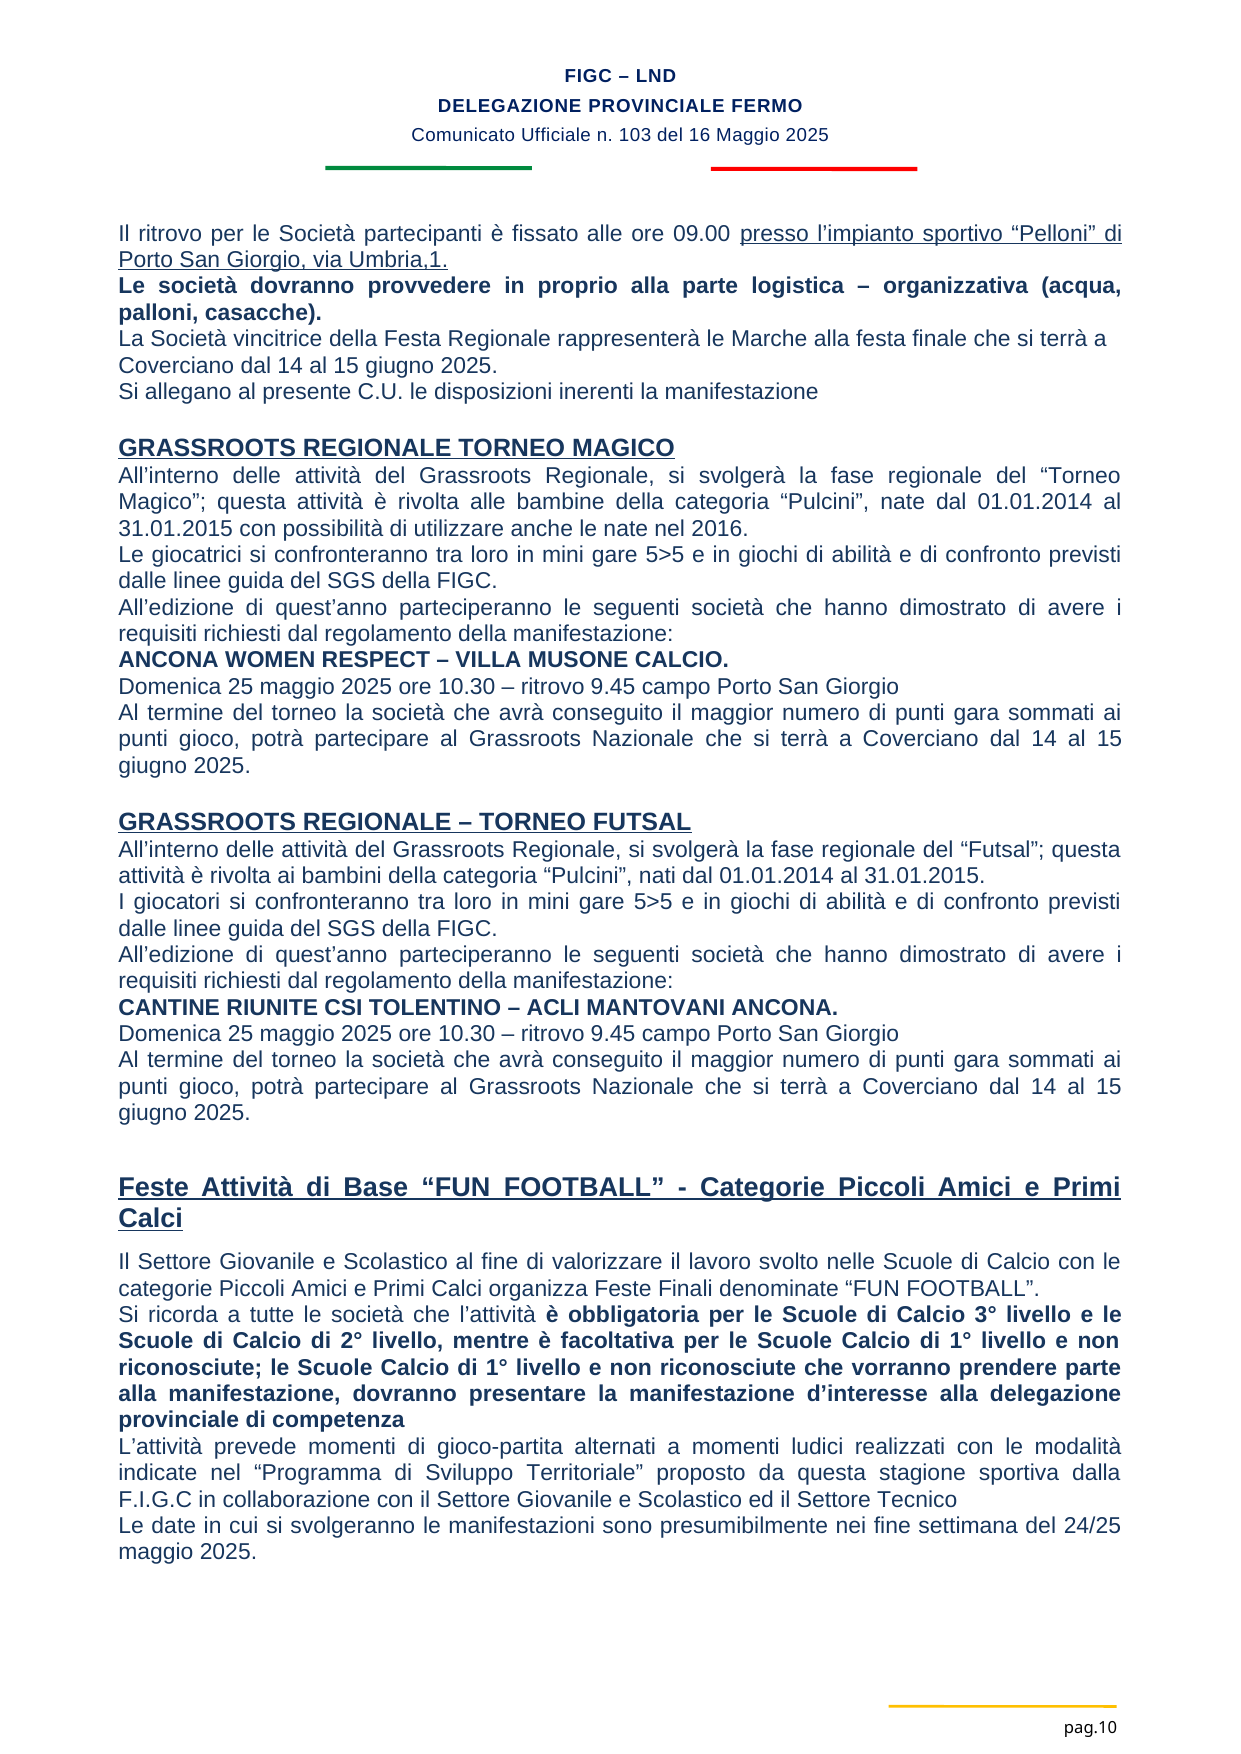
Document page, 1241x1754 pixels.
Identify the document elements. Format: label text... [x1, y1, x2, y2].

text I giocatori si confronteranno tra loro in mini gare 5>5 e in giochi di abilità e di confronto previsti dalle linee guida del SGS della FIGC. [118, 888, 1122, 941]
text Domenica 25 maggio 2025 ore 10.30 – ritrovo 9.45 campo Porto San Giorgio [118, 673, 1122, 699]
text Al termine del torneo la società che avrà conseguito il maggior numero di punti gara sommati ai punti gioco, potrà partecipare al Grassroots Nazionale che si terrà a Coverciano dal 14 al 15 giugno 2025. [118, 699, 1122, 778]
text All’edizione di quest’anno parteciperanno le seguenti società che hanno dimostrato di avere i requisiti richiesti dal regolamento della manifestazione: [118, 941, 1122, 994]
text All’edizione di quest’anno parteciperanno le seguenti società che hanno dimostrato di avere i requisiti richiesti dal regolamento della manifestazione: [118, 593, 1122, 646]
text Le società dovranno provvedere in proprio alla parte logistica – organizzativa (acqua, palloni, casacche). [118, 272, 1122, 325]
text Le giocatrici si confronteranno tra loro in mini gare 5>5 e in giochi di abilità e di confronto previsti dalle linee guida del SGS della FIGC. [118, 541, 1122, 593]
text Feste Attività di Base “FUN FOOTBALL” - Categorie Piccoli Amici e Primi Calci [118, 1171, 1122, 1234]
text Si allegano al presente C.U. le disposizioni inerenti la manifestazione [118, 378, 1107, 404]
text Il Settore Giovanile e Scolastico al fine di valorizzare il lavoro svolto nelle Scuole di Calcio con le categorie Piccoli Amici e Primi Calci organizza Feste Finali denominate “FUN FOOTBALL”. [118, 1248, 1122, 1301]
text ANCONA WOMEN RESPECT – VILLA MUSONE CALCIO. [118, 646, 1122, 673]
text All’interno delle attività del Grassroots Regionale, si svolgerà la fase regionale del “Futsal”; questa attività è rivolta ai bambini della categoria “Pulcini”, nati dal 01.01.2014 al 31.01.2015. [118, 836, 1122, 888]
text GRASSROOTS REGIONALE – TORNEO FUTSAL [118, 807, 1122, 836]
text CANTINE RIUNITE CSI TOLENTINO – ACLI MANTOVANI ANCONA. [118, 994, 1122, 1020]
text Si ricorda a tutte le società che l’attività è obbligatoria per le Scuole di Calcio 3° livello e le Scuole di Calcio di 2° livello, mentre è facoltativa per le Scuole Calcio di 1° livello e non riconosciute; le Scuole Calcio di 1° livello e non riconosciute che vorranno prendere parte alla manifestazione, dovranno presentare la manifestazione d’interesse alla delegazione provinciale di competenza [118, 1301, 1122, 1433]
text All’interno delle attività del Grassroots Regionale, si svolgerà la fase regionale del “Torneo Magico”; questa attività è rivolta alle bambine della categoria “Pulcini”, nate dal 01.01.2014 al 31.01.2015 con possibilità di utilizzare anche le nate nel 2016. [118, 462, 1122, 541]
text GRASSROOTS REGIONALE TORNEO MAGICO [118, 433, 1107, 462]
text Al termine del torneo la società che avrà conseguito il maggior numero di punti gara sommati ai punti gioco, potrà partecipare al Grassroots Nazionale che si terrà a Coverciano dal 14 al 15 giugno 2025. [118, 1046, 1122, 1125]
text Le date in cui si svolgeranno le manifestazioni sono presumibilmente nei fine settimana del 24/25 maggio 2025. [118, 1512, 1122, 1564]
text L’attività prevede momenti di gioco-partita alternati a momenti ludici realizzati con le modalità indicate nel “Programma di Sviluppo Territoriale” proposto da questa stagione sportiva dalla F.I.G.C in collaborazione con il Settore Giovanile e Scolastico ed il Settore Tecnico [118, 1433, 1122, 1512]
text Il ritrovo per le Società partecipanti è fissato alle ore 09.00 presso l’impianto sportivo “Pelloni” di Porto San Giorgio, via Umbria,1. [118, 220, 1122, 272]
text Domenica 25 maggio 2025 ore 10.30 – ritrovo 9.45 campo Porto San Giorgio [118, 1020, 1122, 1046]
text La Società vincitrice della Festa Regionale rappresenterà le Marche alla festa finale che si terrà a Coverciano dal 14 al 15 giugno 2025. [118, 325, 1107, 378]
